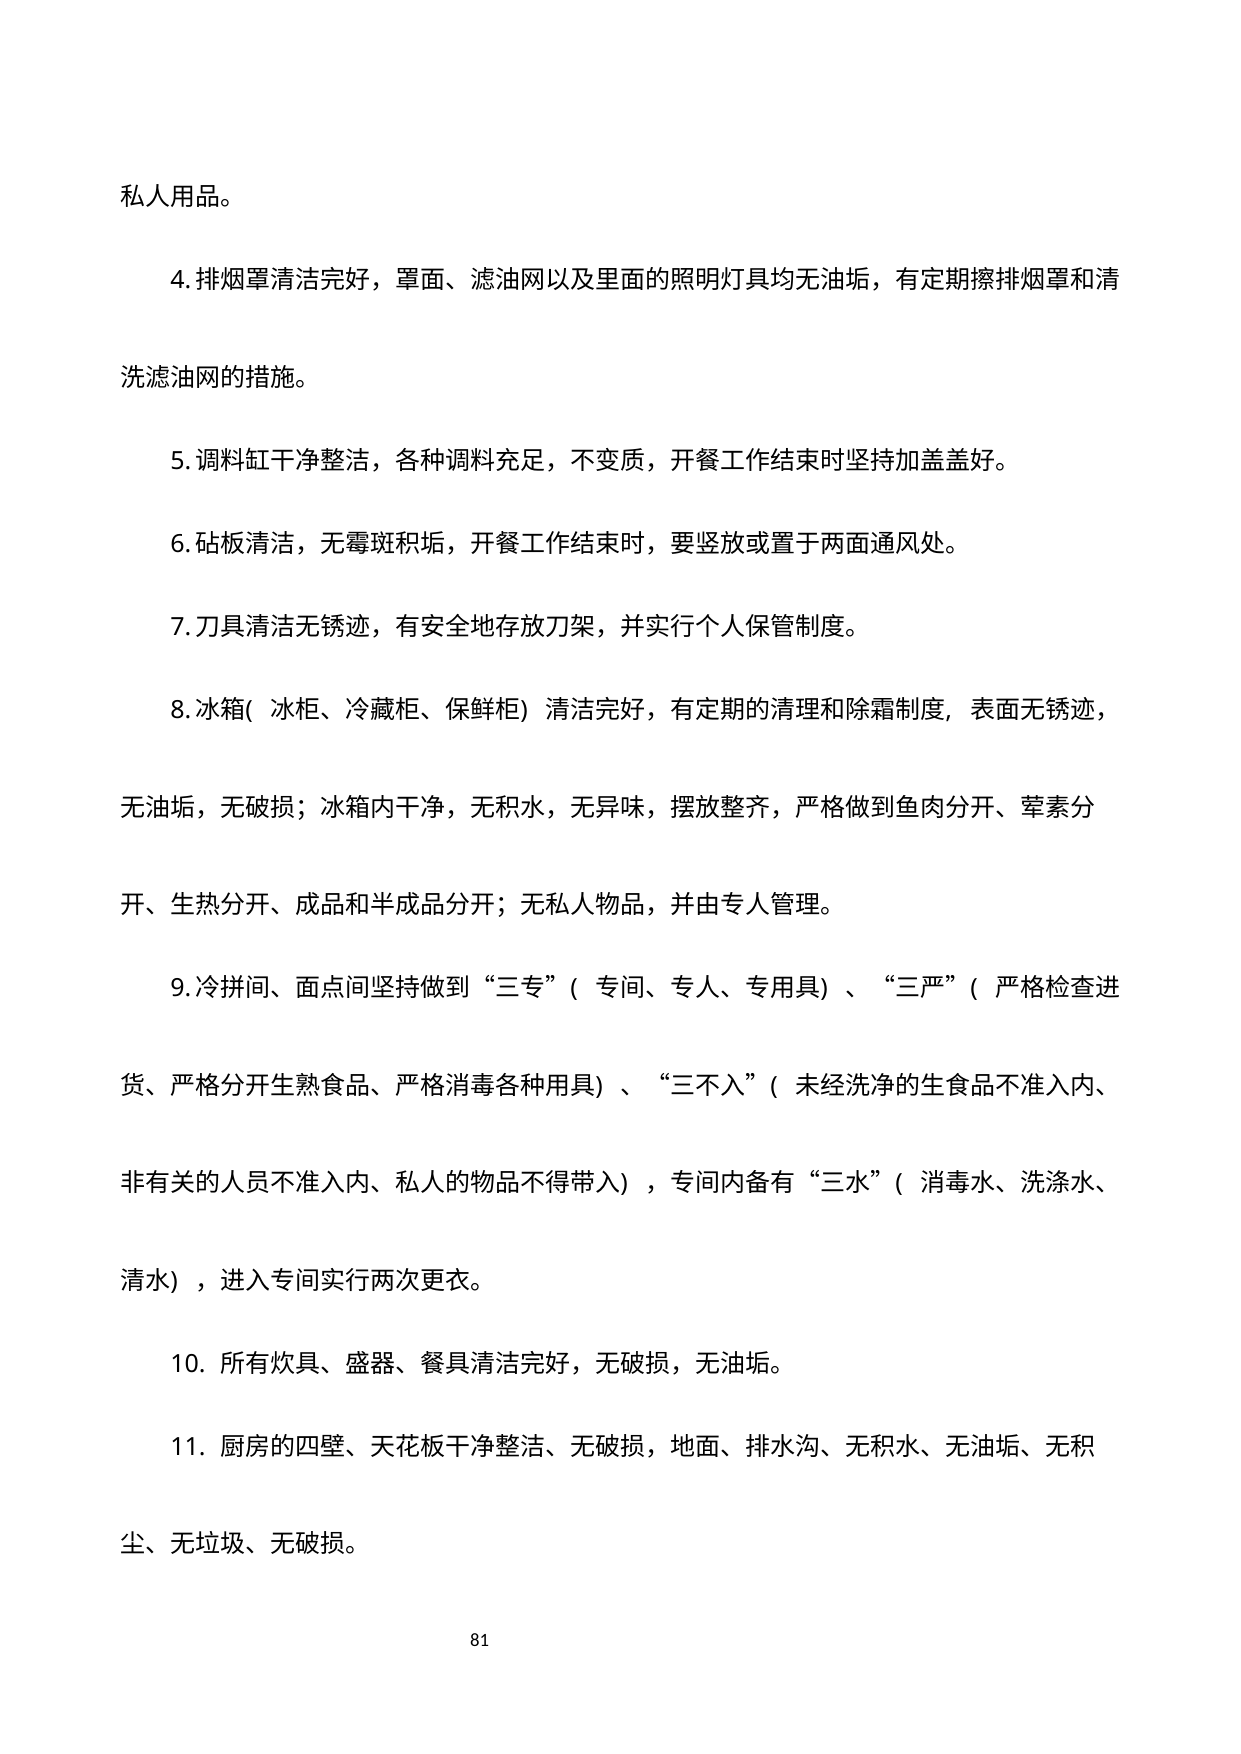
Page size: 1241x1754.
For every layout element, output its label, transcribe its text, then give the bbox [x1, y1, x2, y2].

text 10.所有炊具、盛器、餐具清洁完好，无破损，无油垢。 [120, 1329, 1120, 1394]
text 11.厨房的四壁、天花板干净整洁、无破损，地面、排水沟、无积水、无油垢、无积尘、无垃圾、无破损。 [120, 1412, 1120, 1574]
text 5.调料缸干净整洁，各种调料充足，不变质，开餐工作结束时坚持加盖盖好。 [120, 426, 1120, 491]
text 6.砧板清洁，无霉斑积垢，开餐工作结束时，要竖放或置于两面通风处。 [120, 509, 1120, 574]
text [120, 162, 1120, 227]
text 7.刀具清洁无锈迹，有安全地存放刀架，并实行个人保管制度。 [120, 592, 1120, 657]
text 4.排烟罩清洁完好，罩面、滤油网以及里面的照明灯具均无油垢，有定期擦排烟罩和清洗滤油网的措施。 [120, 245, 1120, 408]
text 8.冰箱(冰柜、冷藏柜、保鲜柜)清洁完好，有定期的清理和除霜制度,表面无锈迹，无油垢，无破损；冰箱内干净，无积水，无异味，摆放整齐，严格做到鱼肉分开、荤素分开、生热分开、成品和半成品分开；无私人物品，并由专人管理。 [120, 675, 1120, 935]
text 9.冷拼间、面点间坚持做到“三专”(专间、专人、专用具)、“三严”(严格检查进货、严格分开生熟食品、严格消毒各种用具)、“三不入”(未经洗净的生食品不准入内、非有关的人员不准入内、私人的物品不得带入)，专间内备有“三水”(消毒水、洗涤水、清水)，进入专间实行两次更衣。 [120, 953, 1120, 1311]
